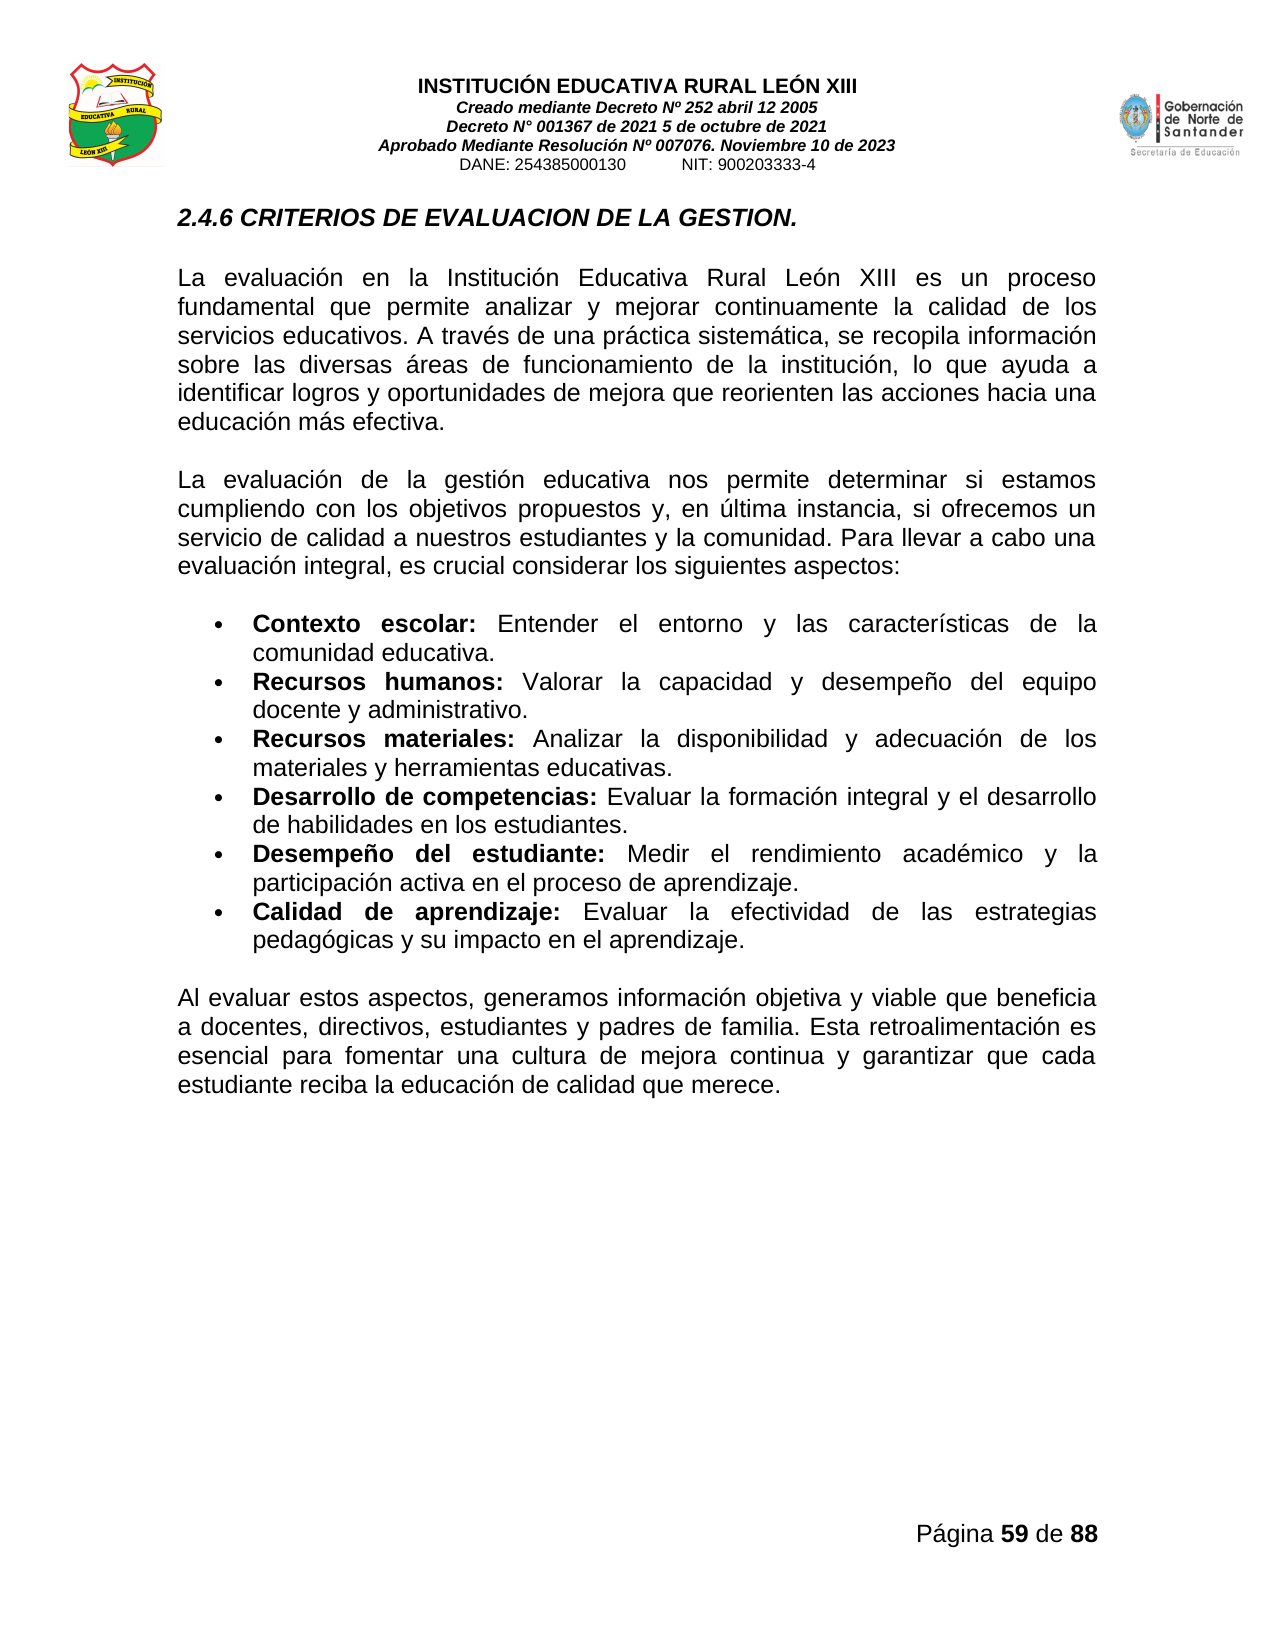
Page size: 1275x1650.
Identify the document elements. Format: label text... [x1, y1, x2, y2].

text 2.4.6 CRITERIOS DE EVALUACION DE LA GESTION. [177, 203, 1098, 232]
picture [1114, 87, 1252, 166]
text La evaluación de la gestión educativa nos permite determinar si estamos cumpliendo con los objetivos propuestos y, en última instancia, si ofrecemos un servicio de calidad a nuestros estudiantes y la comunidad. Para llevar a cabo una evaluación integral, es crucial considerar los siguientes aspectos: [177, 465, 1098, 580]
text La evaluación en la Institución Educativa Rural León XIII es un proceso fundamental que permite analizar y mejorar continuamente la calidad de los servicios educativos. A través de una práctica sistemática, se recopila información sobre las diversas áreas de funcionamiento de la institución, lo que ayuda a identificar logros y oportunidades de mejora que reorienten las acciones hacia una educación más efectiva. [177, 263, 1098, 436]
picture [68, 63, 166, 167]
list Contexto escolar: Entender el entorno y las características de la comunidad educativa. [215, 609, 1098, 667]
list Desempeño del estudiante: Medir el rendimiento académico y la participación activa en el proceso de aprendizaje. [215, 839, 1098, 897]
list Recursos materiales: Analizar la disponibilidad y adecuación de los materiales y herramientas educativas. [215, 724, 1098, 782]
list Calidad de aprendizaje: Evaluar la efectividad de las estrategias pedagógicas y su impacto en el aprendizaje. [215, 897, 1098, 954]
list Desarrollo de competencias: Evaluar la formación integral y el desarrollo de habilidades en los estudiantes. [215, 782, 1098, 839]
text Al evaluar estos aspectos, generamos información objetiva y viable que beneficia a docentes, directivos, estudiantes y padres de familia. Esta retroalimentación es esencial para fomentar una cultura de mejora continua y garantizar que cada estudiante reciba la educación de calidad que merece. [177, 983, 1098, 1098]
list Recursos humanos: Valorar la capacidad y desempeño del equipo docente y administrativo. [215, 667, 1098, 724]
